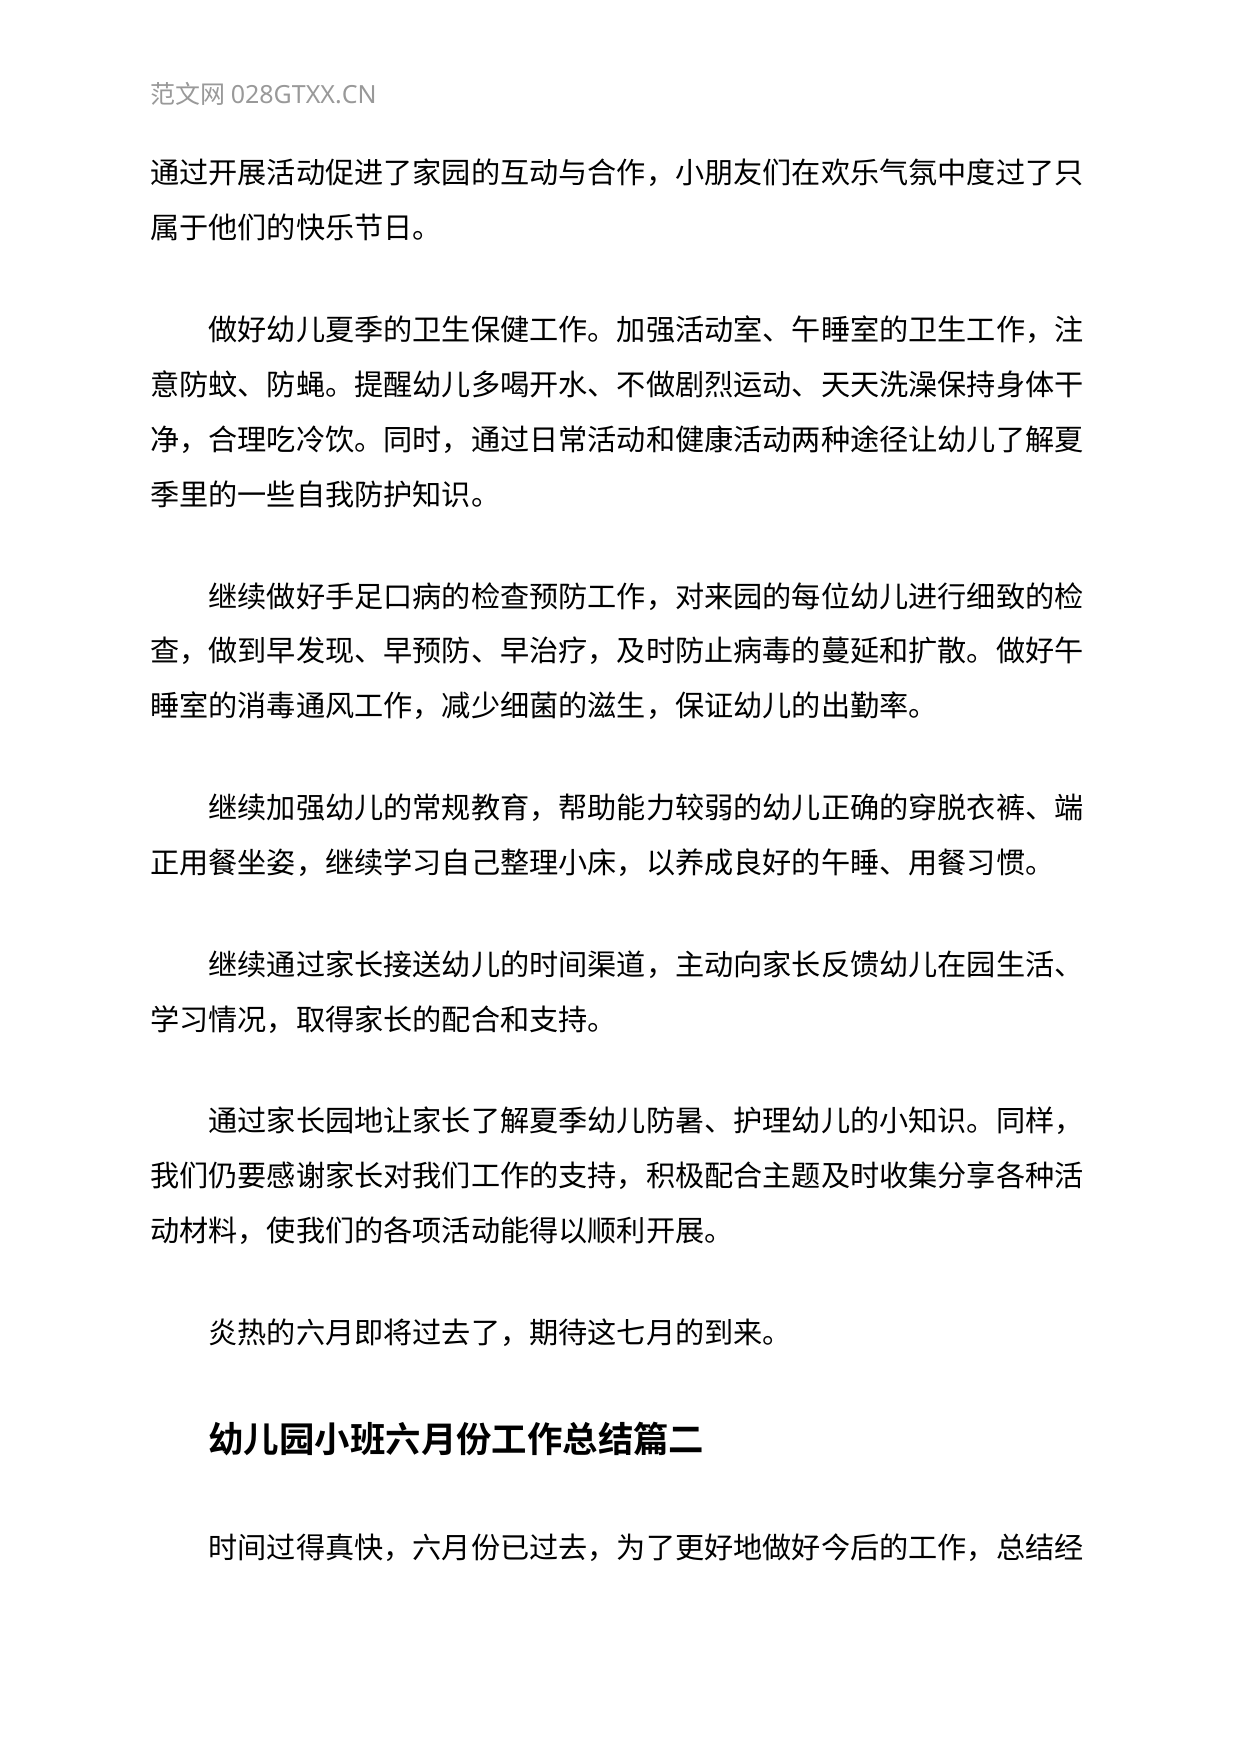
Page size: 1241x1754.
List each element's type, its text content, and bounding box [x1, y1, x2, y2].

text 继续加强幼儿的常规教育，帮助能力较弱的幼儿正确的穿脱衣裤、端正用餐坐姿，继续学习自己整理小床，以养成良好的午睡、用餐习惯。 [150, 785, 1090, 882]
text 炎热的六月即将过去了，期待这七月的到来。 [150, 1309, 1090, 1352]
text 通过家长园地让家长了解夏季幼儿防暑、护理幼儿的小知识。同样，我们仍要感谢家长对我们工作的支持，积极配合主题及时收集分享各种活动材料，使我们的各项活动能得以顺利开展。 [150, 1098, 1090, 1250]
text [150, 150, 1090, 247]
text 幼儿园小班六月份工作总结篇二 [150, 1411, 1090, 1463]
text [150, 1525, 1090, 1567]
text 继续通过家长接送幼儿的时间渠道，主动向家长反馈幼儿在园生活、学习情况，取得家长的配合和支持。 [150, 941, 1090, 1038]
text 继续做好手足口病的检查预防工作，对来园的每位幼儿进行细致的检查，做到早发现、早预防、早治疗，及时防止病毒的蔓延和扩散。做好午睡室的消毒通风工作，减少细菌的滋生，保证幼儿的出勤率。 [150, 573, 1090, 725]
text 做好幼儿夏季的卫生保健工作。加强活动室、午睡室的卫生工作，注意防蚊、防蝇。提醒幼儿多喝开水、不做剧烈运动、天天洗澡保持身体干净，合理吃冷饮。同时，通过日常活动和健康活动两种途径让幼儿了解夏季里的一些自我防护知识。 [150, 307, 1090, 514]
